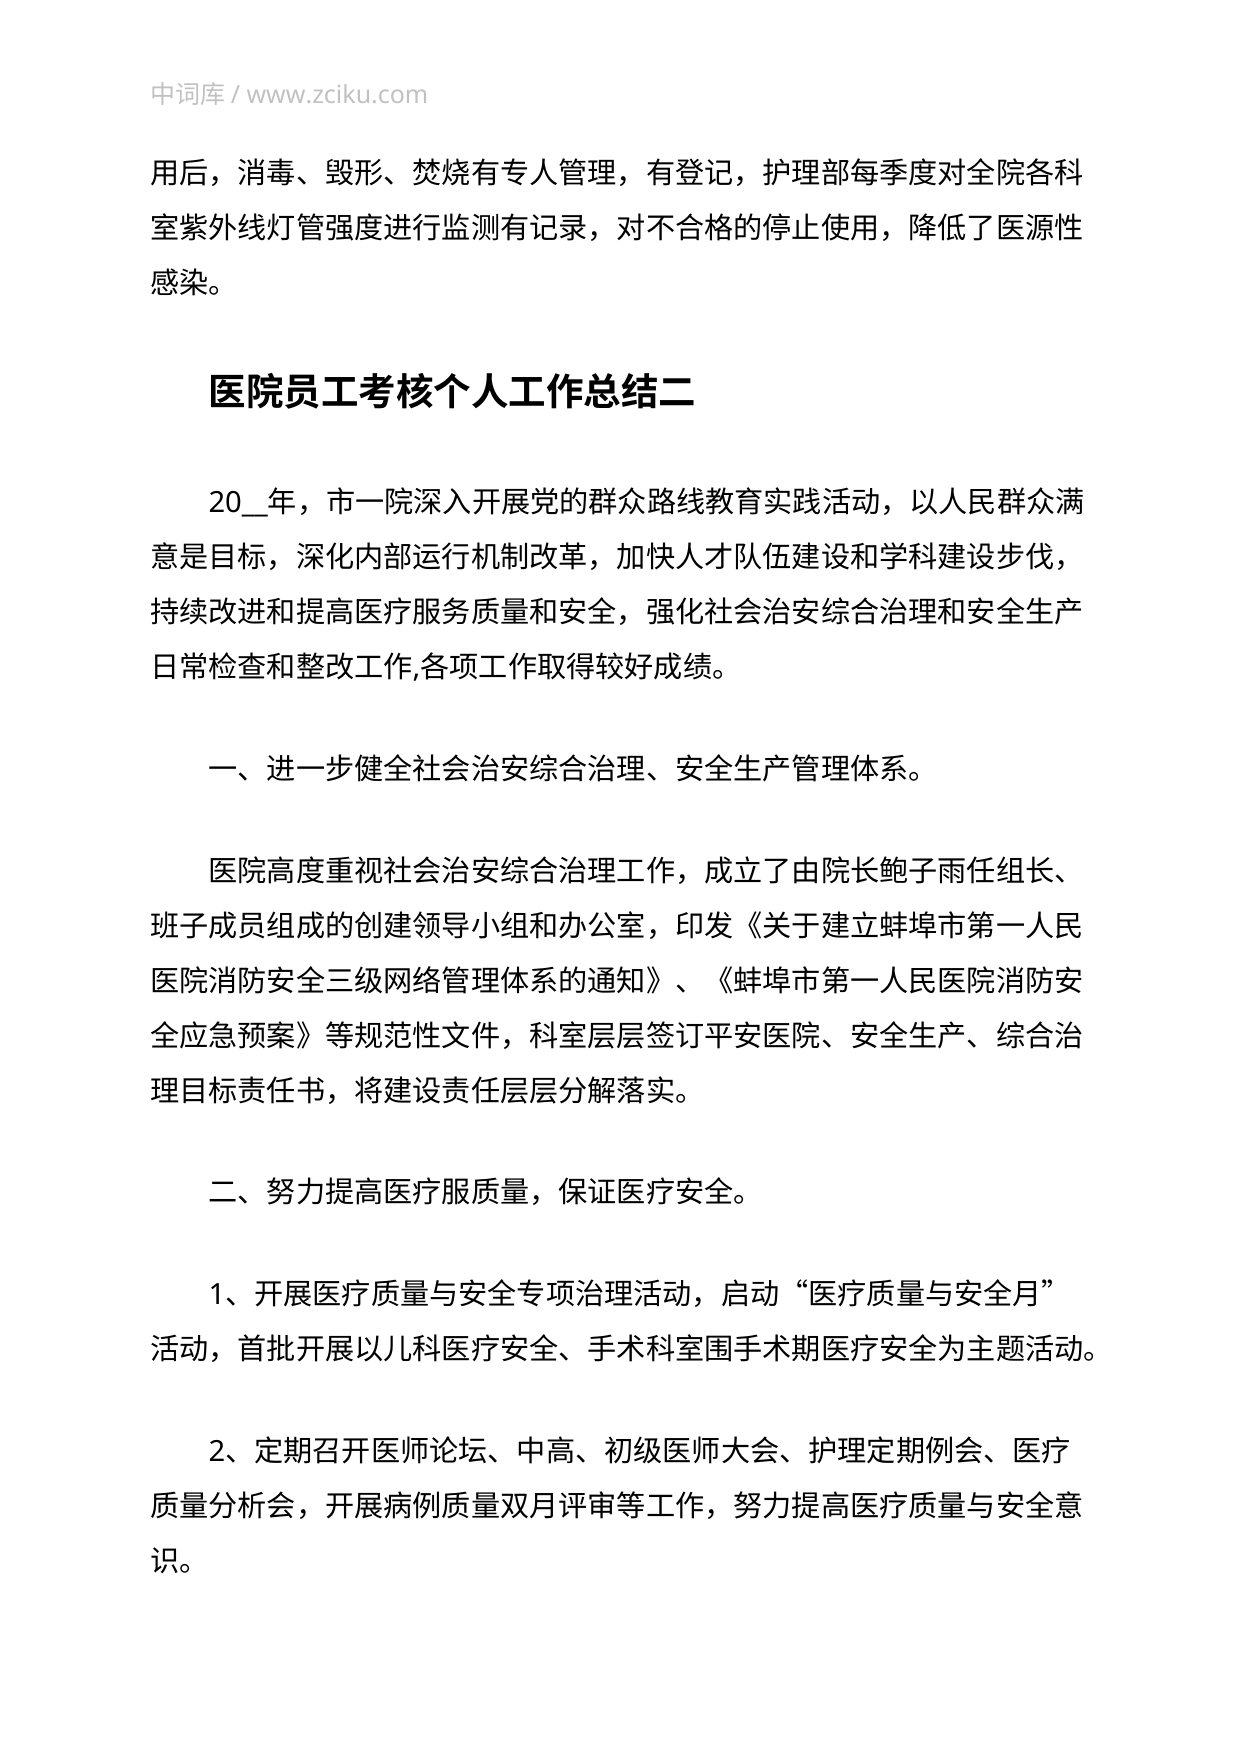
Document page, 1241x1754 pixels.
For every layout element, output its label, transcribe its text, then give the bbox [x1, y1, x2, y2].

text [150, 150, 1090, 302]
text 医院员工考核个人工作总结二 [150, 362, 1090, 416]
text 医院高度重视社会治安综合治理工作，成立了由院长鲍子雨任组长、班子成员组成的创建领导小组和办公室，印发《关于建立蚌埠市第一人民医院消防安全三级网络管理体系的通知》、《蚌埠市第一人民医院消防安全应急预案》等规范性文件，科室层层签订平安医院、安全生产、综合治理目标责任书，将建设责任层层分解落实。 [150, 847, 1090, 1109]
text 1、开展医疗质量与安全专项治理活动，启动“医疗质量与安全月”活动，首批开展以儿科医疗安全、手术科室围手术期医疗安全为主题活动。 [150, 1271, 1090, 1368]
text 二、努力提高医疗服质量，保证医疗安全。 [150, 1169, 1090, 1211]
text 20__年，市一院深入开展党的群众路线教育实践活动，以人民群众满意是目标，深化内部运行机制改革，加快人才队伍建设和学科建设步伐，持续改进和提高医疗服务质量和安全，强化社会治安综合治理和安全生产日常检查和整改工作,各项工作取得较好成绩。 [150, 479, 1090, 686]
text 2、定期召开医师论坛、中高、初级医师大会、护理定期例会、医疗质量分析会，开展病例质量双月评审等工作，努力提高医疗质量与安全意识。 [150, 1427, 1090, 1579]
text 一、进一步健全社会治安综合治理、安全生产管理体系。 [150, 746, 1090, 788]
